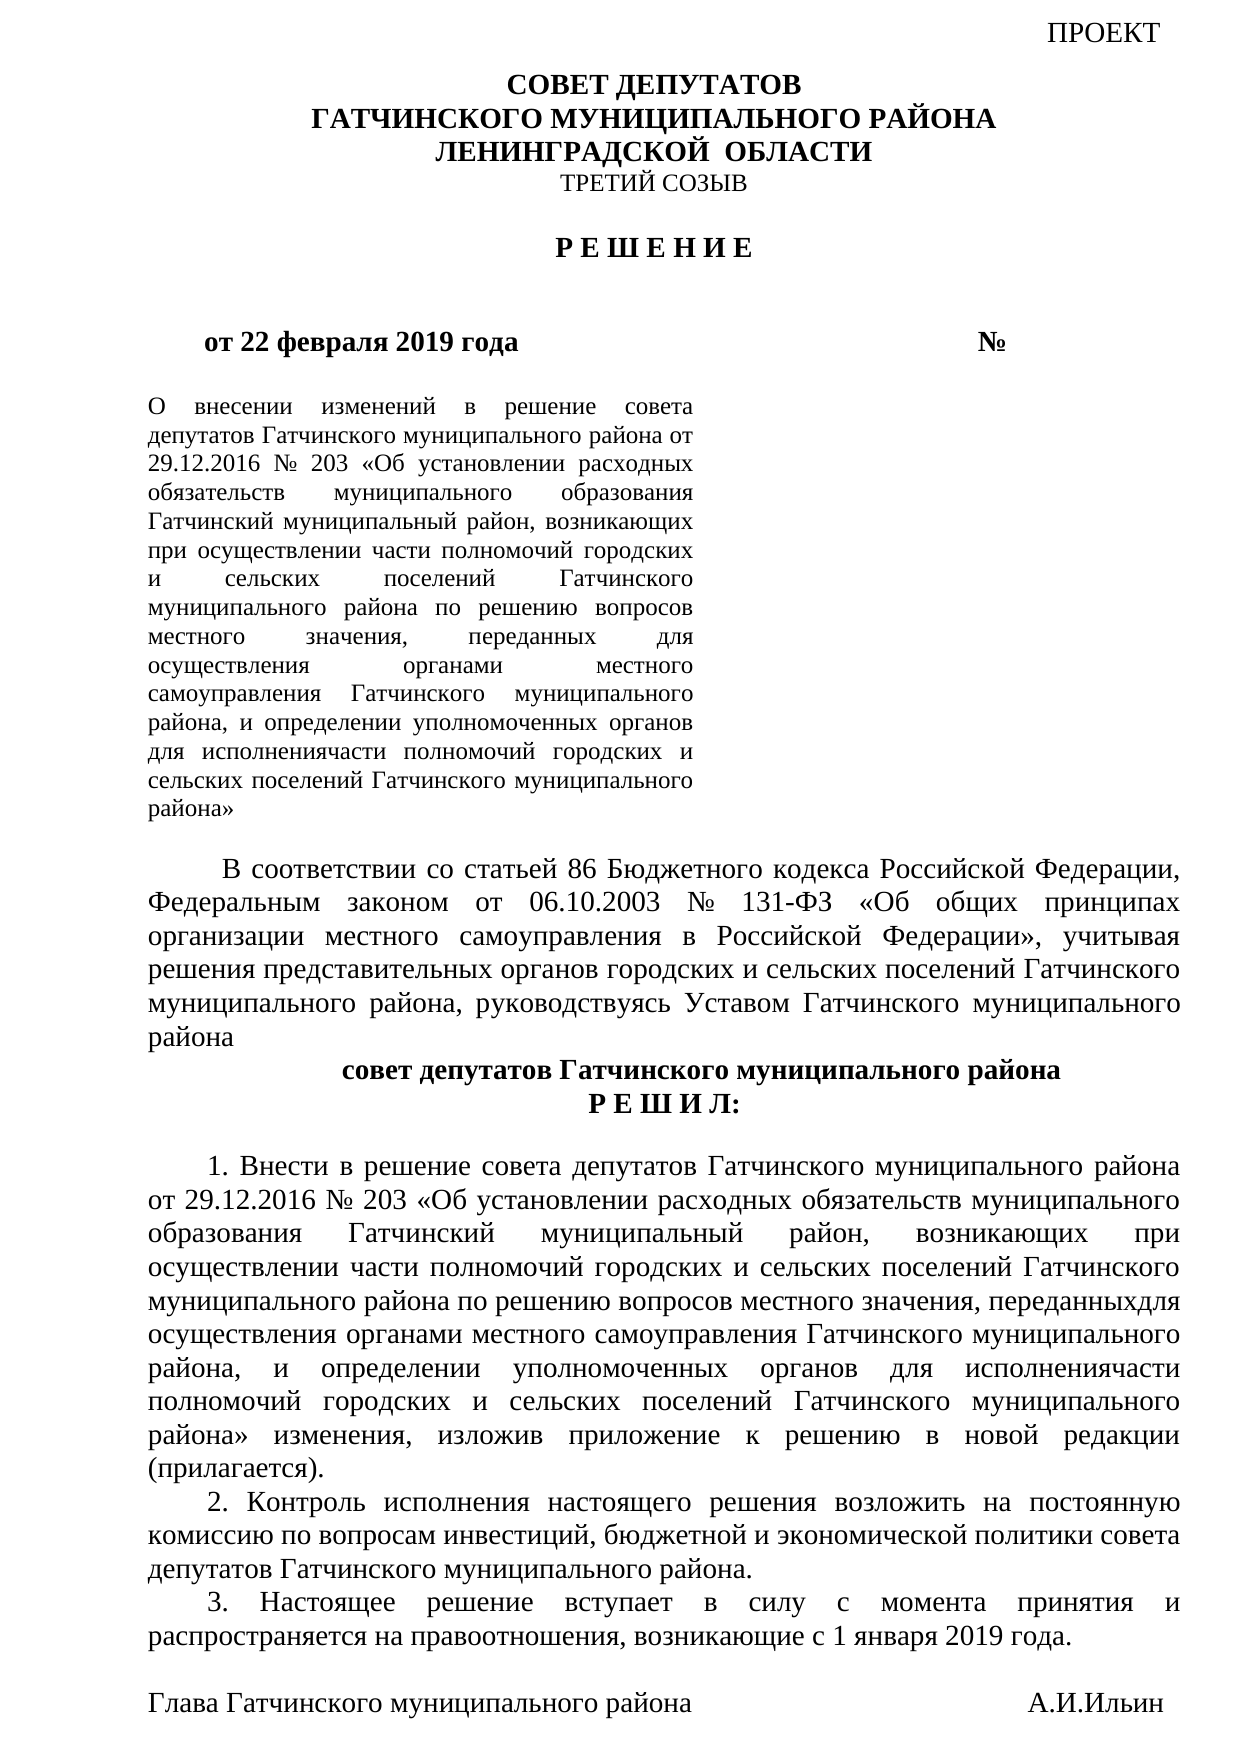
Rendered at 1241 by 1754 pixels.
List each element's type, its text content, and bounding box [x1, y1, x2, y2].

text 1. Внести в решение совета депутатов Гатчинского муниципального района от 29.12.2016 № 203 «Об установлении расходных обязательств муниципального образования Гатчинский муниципальный район, возникающих при осуществлении части полномочий городских и сельских поселений Гатчинского муниципального района по решению вопросов местного значения, переданныхдля осуществления органами местного самоуправления Гатчинского муниципального района, и определении уполномоченных органов для исполнениячасти полномочий городских и сельских поселений Гатчинского муниципального района» изменения, изложив приложение к решению в новой редакции (прилагается). [148, 1148, 1181, 1484]
text Глава Гатчинского муниципального района А.И.Ильин [148, 1685, 1181, 1719]
text Р Е Ш Е Н И Е [148, 230, 1160, 264]
text 2. Контроль исполнения настоящего решения возложить на постоянную комиссию по вопросам инвестиций, бюджетной и экономической политики совета депутатов Гатчинского муниципального района. [148, 1484, 1181, 1584]
text от 22 февраля 2019 года № [204, 324, 1191, 357]
text СОВЕТ ДЕПУТАТОВ [148, 67, 1160, 101]
text О внесении изменений в решение совета депутатов Гатчинского муниципального района от 29.12.2016 № 203 «Об установлении расходных обязательств муниципального образования Гатчинский муниципальный район, возникающих при осуществлении части полномочий городских и сельских поселений Гатчинского муниципального района по решению вопросов местного значения, переданных для осуществления органами местного самоуправления Гатчинского муниципального района, и определении уполномоченных органов для исполнениячасти полномочий городских и сельских поселений Гатчинского муниципального района» [148, 391, 694, 822]
text В соответствии со статьей 86 Бюджетного кодекса Российской Федерации, Федеральным законом от 06.10.2003 № 131-ФЗ «Об общих принципах организации местного самоуправления в Российской Федерации», учитывая решения представительных органов городских и сельских поселений Гатчинского муниципального района, руководствуясь Уставом Гатчинского муниципального района [148, 851, 1181, 1052]
text совет депутатов Гатчинского муниципального района [148, 1052, 1181, 1086]
text ГАТЧИНСКОГО МУНИЦИПАЛЬНОГО РАЙОНА [148, 101, 1160, 134]
text 3. Настоящее решение вступает в силу с момента принятия и распространяется на правоотношения, возникающие с 1 января 2019 года. [148, 1584, 1181, 1652]
text Р Е Ш И Л: [148, 1086, 1181, 1119]
text ПРОЕКТ [148, 15, 1160, 48]
text ТРЕТИЙ СОЗЫВ [148, 168, 1160, 197]
text ЛЕНИНГРАДСКОЙ ОБЛАСТИ [148, 134, 1160, 168]
